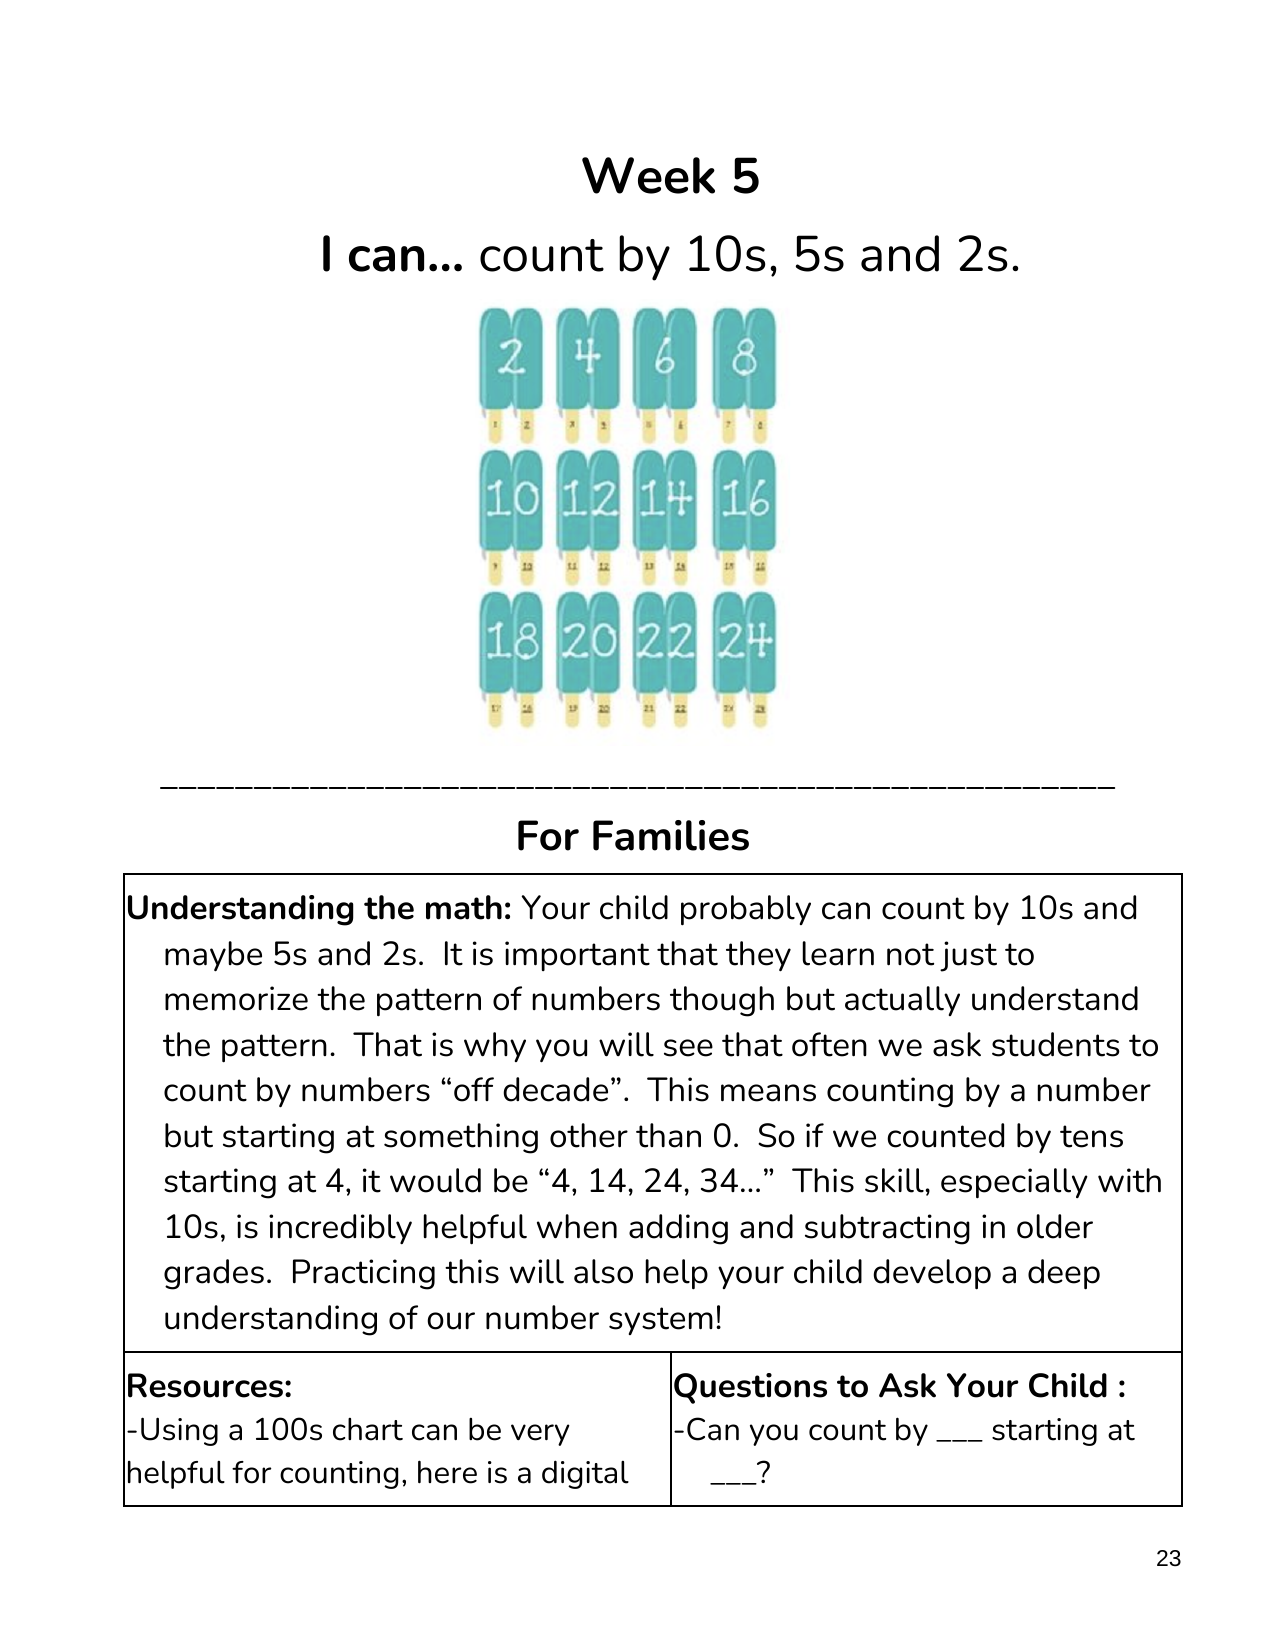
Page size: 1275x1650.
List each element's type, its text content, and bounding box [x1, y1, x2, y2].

text Week 5 [159, 143, 1181, 211]
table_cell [125, 1353, 670, 1505]
text ___________________________________________________ [159, 749, 1181, 800]
picture [475, 299, 791, 746]
table_header Understanding the math: Your child probably can count by 10s and maybe 5s and 2s. It is important that they learn not just to memorize the pattern of numbers though but actually understand the pattern. That is why you will see that often we ask students to count by numbers “off decade”. This means counting by a number but starting at something other than 0. So if we counted by tens starting at 4, it would be “4, 14, 24, 34…” This skill, especially with 10s, is incredibly helpful when adding and subtracting in older grades. Practicing this will also help your child develop a deep understanding of our number system! [125, 875, 1181, 1351]
text I can… count by 10s, 5s and 2s. [159, 221, 1181, 289]
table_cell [672, 1353, 1181, 1505]
text For Families [84, 808, 1181, 865]
